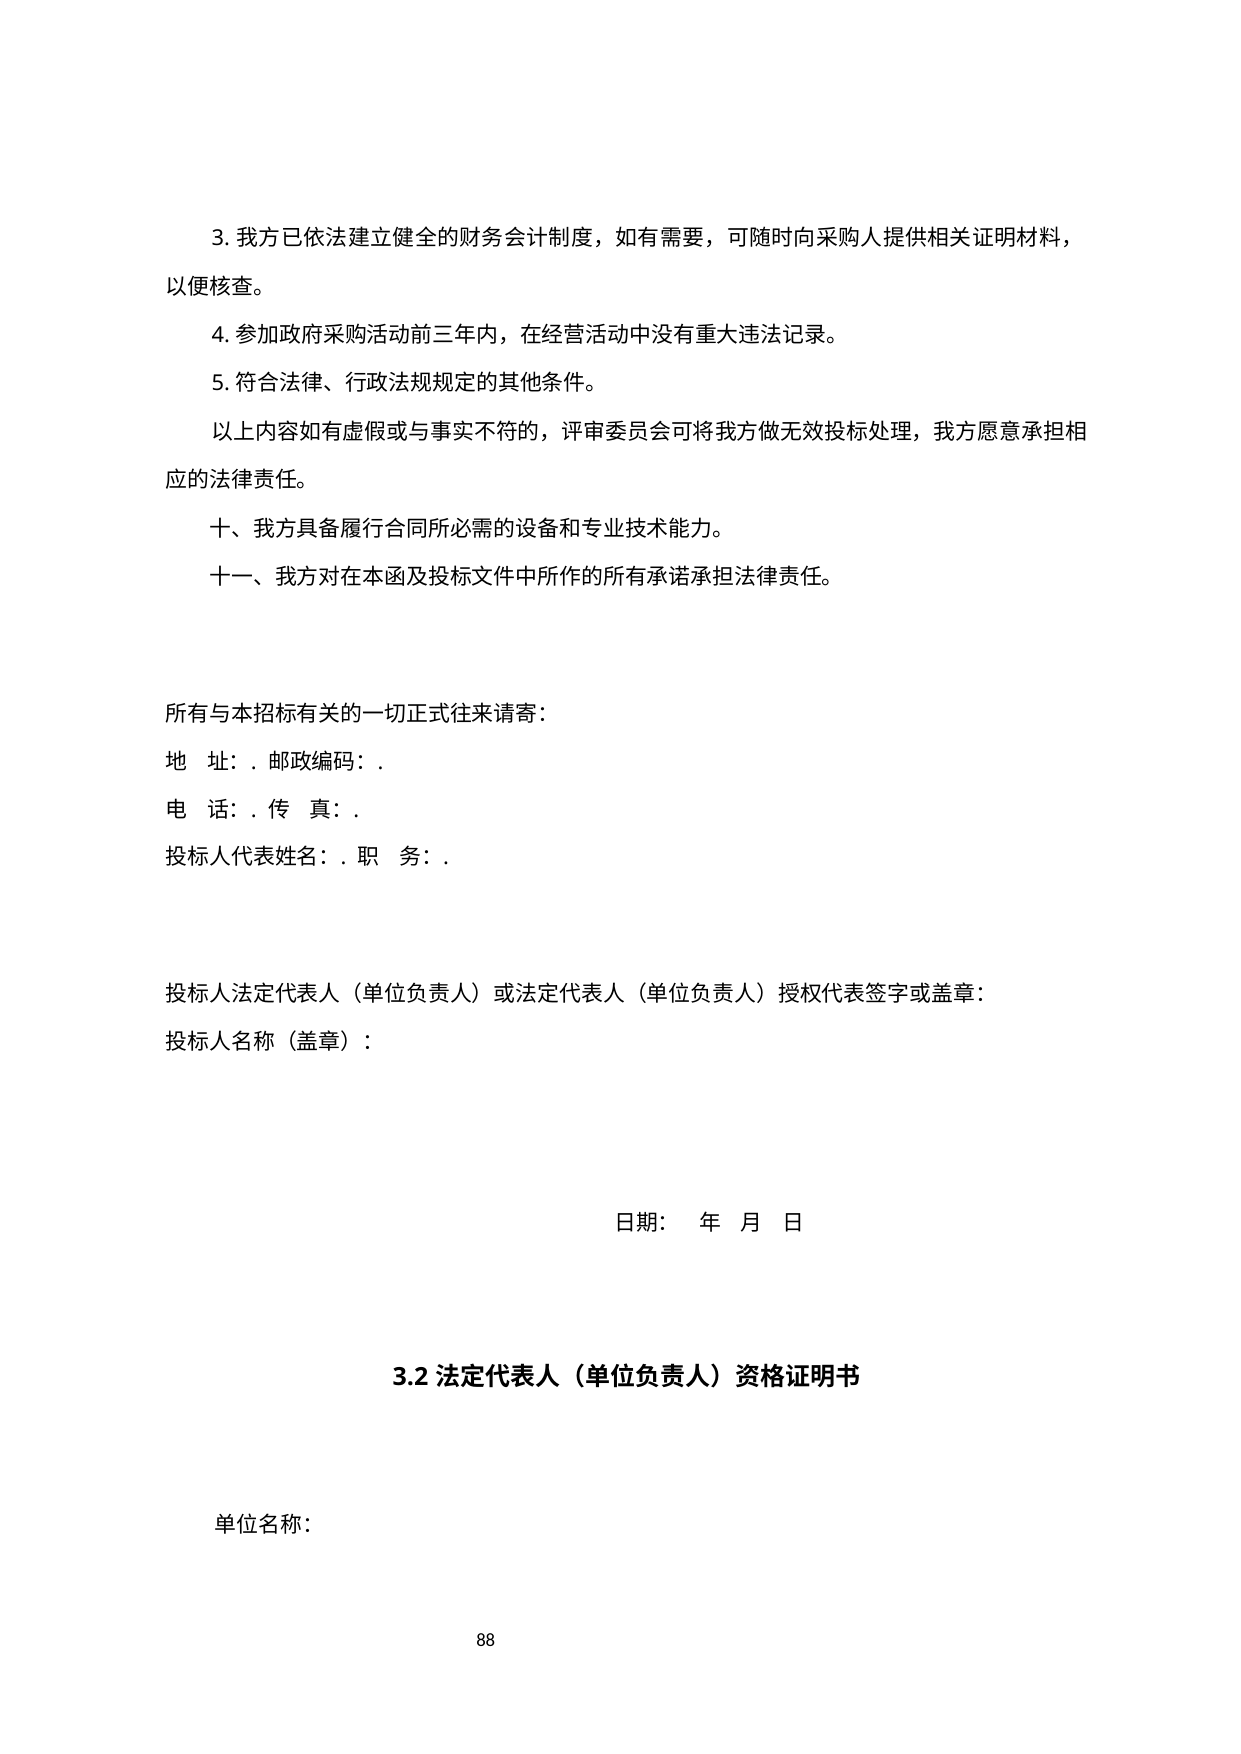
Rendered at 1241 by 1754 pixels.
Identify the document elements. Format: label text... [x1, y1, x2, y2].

text 单位名称： [165, 1506, 1087, 1539]
text 投标人代表姓名：. 职 务：. [165, 839, 1087, 871]
text 以上内容如有虚假或与事实不符的，评审委员会可将我方做无效投标处理，我方愿意承担相应的法律责任。 [165, 413, 1087, 494]
text 电 话：. 传 真：. [165, 792, 1087, 823]
text 所有与本招标有关的一切正式往来请寄： [165, 696, 1087, 728]
text 5. 符合法律、行政法规规定的其他条件。 [165, 365, 1087, 397]
text 地 址：. 邮政编码：. [165, 744, 1087, 776]
text 投标人名称（盖章）： [165, 1024, 1087, 1055]
text 十一、我方对在本函及投标文件中所作的所有承诺承担法律责任。 [165, 559, 1087, 591]
text 日期： 年 月 日 [165, 1205, 1087, 1237]
text 投标人法定代表人（单位负责人）或法定代表人（单位负责人）授权代表签字或盖章： [165, 976, 1087, 1008]
text 3.2 法定代表人（单位负责人）资格证明书 [165, 1342, 1087, 1407]
text 3. 我方已依法建立健全的财务会计制度，如有需要，可随时向采购人提供相关证明材料，以便核查。 [165, 219, 1087, 301]
text 十、我方具备履行合同所必需的设备和专业技术能力。 [165, 510, 1087, 543]
text 4. 参加政府采购活动前三年内，在经营活动中没有重大违法记录。 [165, 317, 1087, 349]
